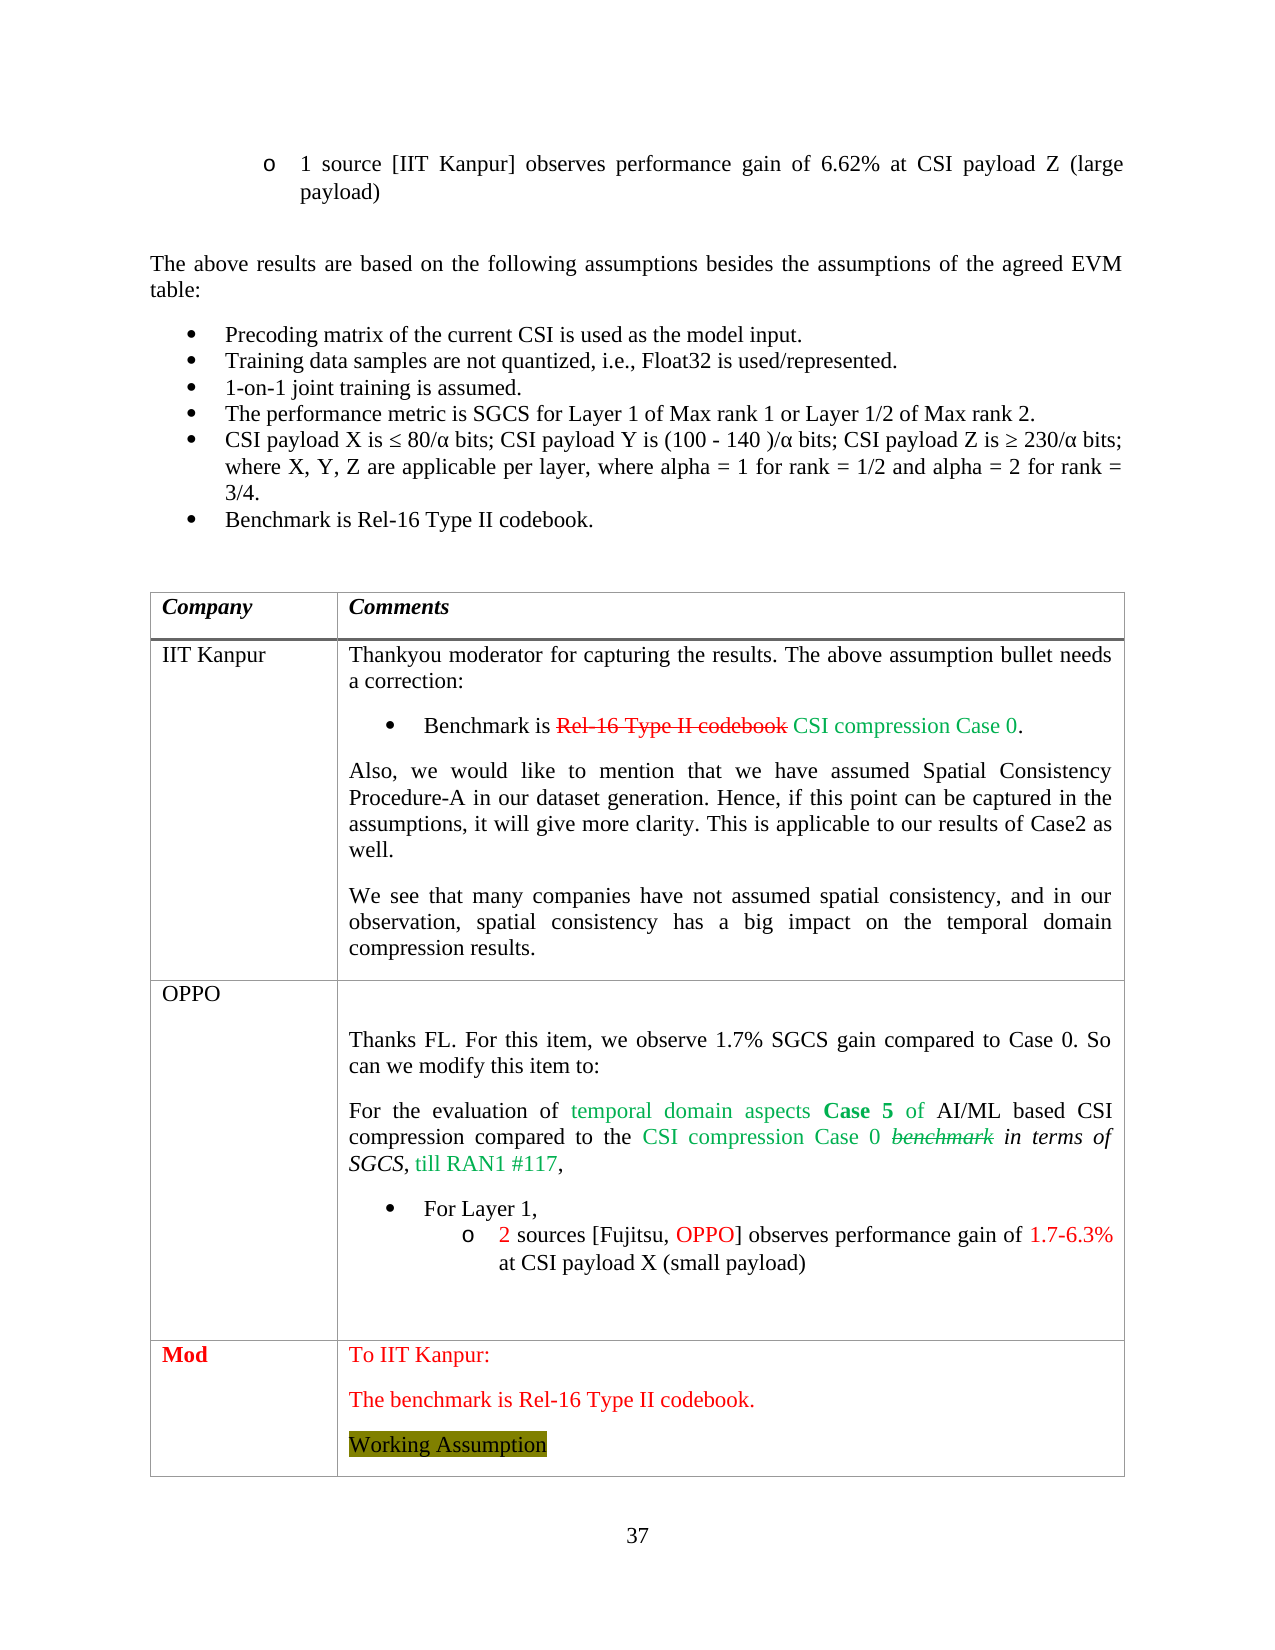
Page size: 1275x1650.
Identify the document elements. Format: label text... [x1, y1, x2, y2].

list The performance metric is SGCS for Layer 1 of Max rank 1 or Layer 1/2 of Max rank 2. [187, 400, 1125, 427]
list Precoding matrix of the current CSI is used as the model input. [187, 321, 1125, 347]
table_cell Mod [151, 1341, 337, 1476]
table_cell Thanks FL. For this item, we observe 1.7% SGCS gain compared to Case 0. So can we modify this item to: For the evaluation of temporal domain aspects Case 5 of AI/ML based CSI compression compared to the CSI compression Case 0 benchmark in terms of SGCS, till RAN1 #117, For Layer 1, 2 sources [Fujitsu, OPPO] observes performance gain of 1.7-6.3% at CSI payload X (small payload) [338, 981, 1124, 1340]
list Training data samples are not quantized, i.e., Float32 is used/represented. [187, 347, 1125, 374]
list 1 source [IIT Kanpur] observes performance gain of 6.62% at CSI payload Z (large payload) [262, 150, 1125, 204]
list CSI payload X is ≤ 80/α bits; CSI payload Y is (100 - 140 )/α bits; CSI payload Z is ≥ 230/α bits; where X, Y, Z are applicable per layer, where alpha = 1 for rank = 1/2 and alpha = 2 for rank = 3/4. [187, 427, 1125, 506]
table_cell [338, 1341, 1124, 1476]
table_header Company [151, 593, 337, 638]
list 1-on-1 joint training is assumed. [187, 374, 1125, 400]
table_cell Thankyou moderator for capturing the results. The above assumption bullet needs a correction: Benchmark is Rel-16 Type II codebook CSI compression Case 0. Also, we would like to mention that we have assumed Spatial Consistency Procedure-A in our dataset generation. Hence, if this point can be captured in the assumptions, it will give more clarity. This is applicable to our results of Case2 as well. We see that many companies have not assumed spatial consistency, and in our observation, spatial consistency has a big impact on the temporal domain compression results. [338, 641, 1124, 979]
table_cell OPPO [151, 981, 337, 1340]
text The above results are based on the following assumptions besides the assumptions of the agreed EVM table: [150, 250, 1125, 302]
table_header Comments [338, 593, 1124, 638]
table_cell IIT Kanpur [151, 641, 337, 979]
list Benchmark is Rel-16 Type II codebook. [187, 506, 1125, 532]
